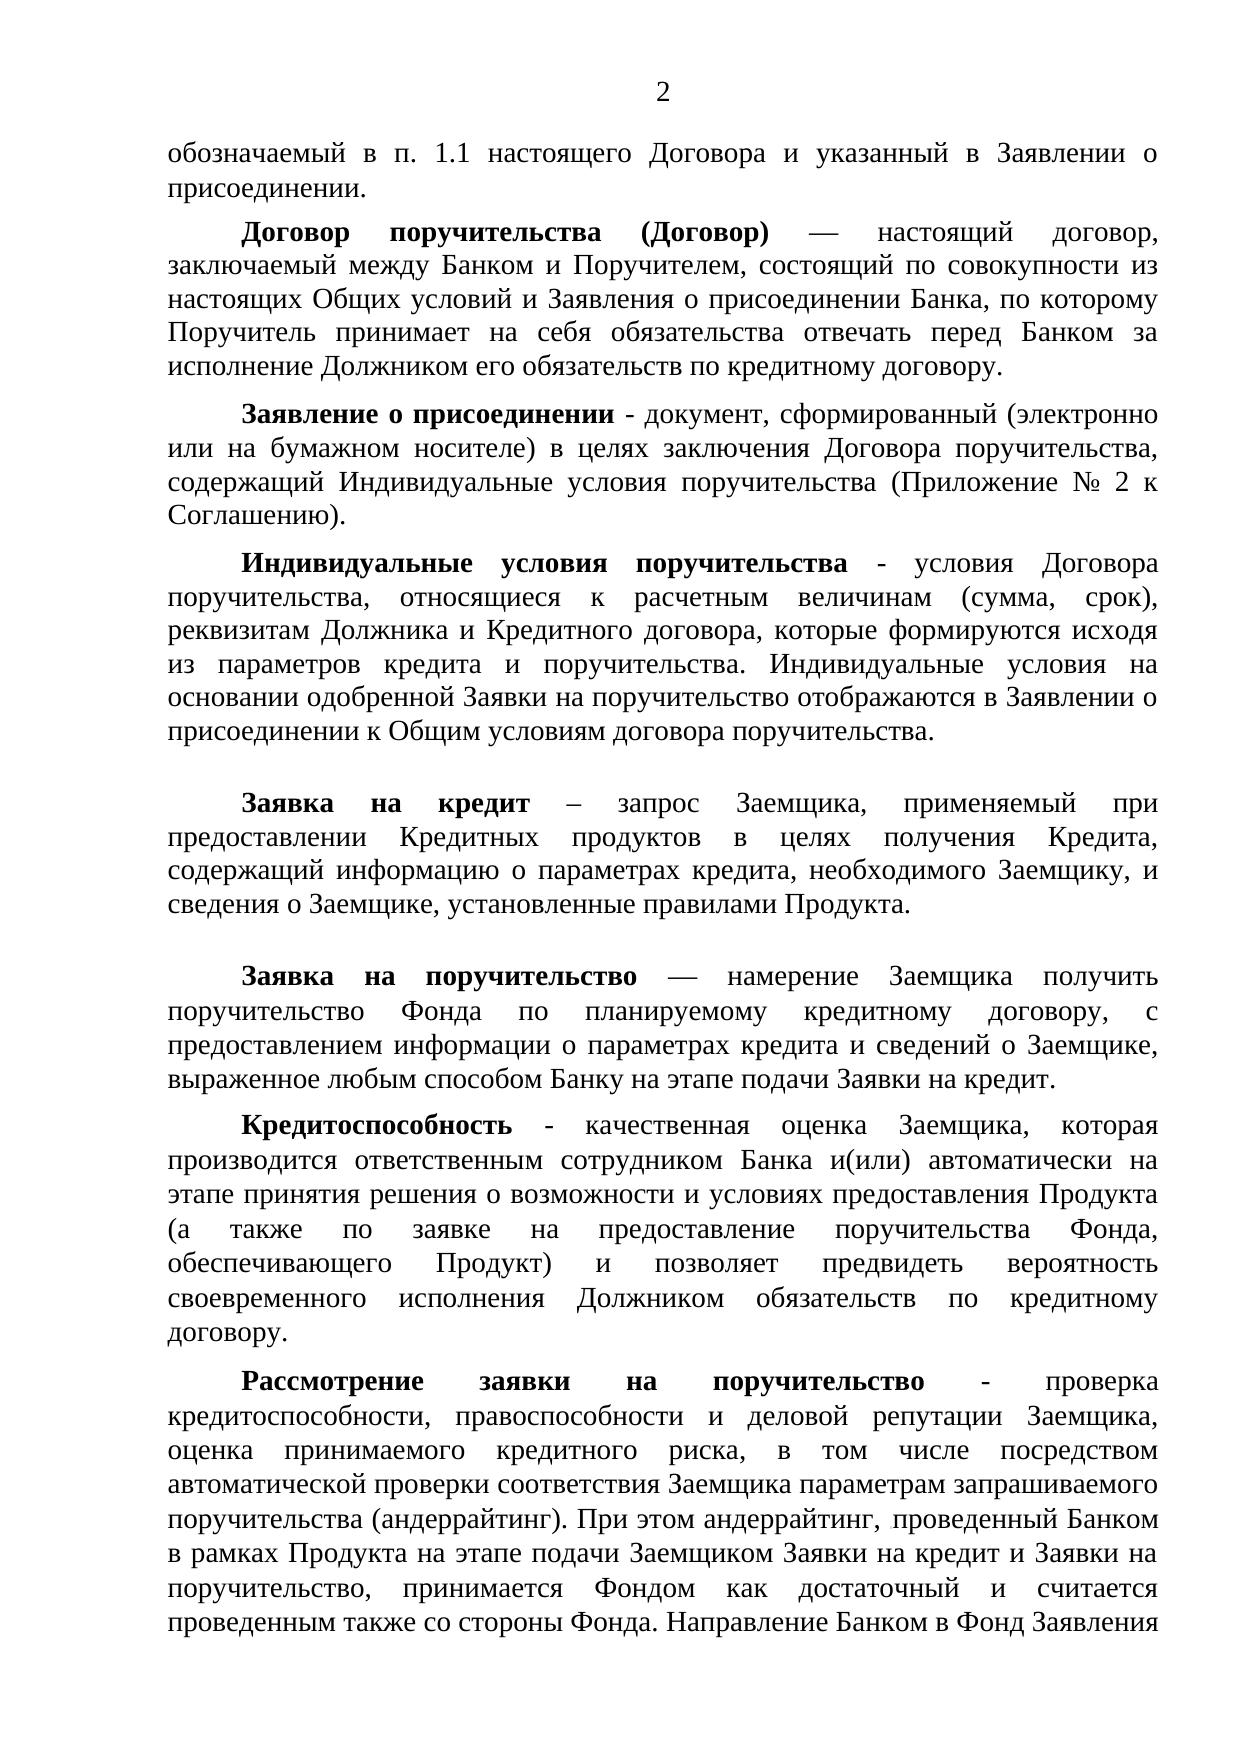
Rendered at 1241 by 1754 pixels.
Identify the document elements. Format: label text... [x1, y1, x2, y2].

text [167, 135, 1159, 203]
text Индивидуальные условия поручительства - условия Договора поручительства, относящиеся к расчетным величинам (сумма, срок), реквизитам Должника и Кредитного договора, которые формируются исходя из параметров кредита и поручительства. Индивидуальные условия на основании одобренной Заявки на поручительство отображаются в Заявлении о присоединении к Общим условиям договора поручительства. [167, 545, 1159, 747]
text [167, 1363, 1159, 1638]
text Договор поручительства (Договор) — настоящий договор, заключаемый между Банком и Поручителем, состоящий по совокупности из настоящих Общих условий и Заявления о присоединении Банка, по которому Поручитель принимает на себя обязательства отвечать перед Банком за исполнение Должником его обязательств по кредитному договору. [167, 214, 1159, 381]
text Заявление о присоединении - документ, сформированный (электронно или на бумажном носителе) в целях заключения Договора поручительства, содержащий Индивидуальные условия поручительства (Приложение № 2 к Соглашению). [167, 397, 1159, 531]
text Кредитоспособность - качественная оценка Заемщика, которая производится ответственным сотрудником Банка и(или) автоматически на этапе принятия решения о возможности и условиях предоставления Продукта (а также по заявке на предоставление поручительства Фонда, обеспечивающего Продукт) и позволяет предвидеть вероятность своевременного исполнения Должником обязательств по кредитному договору. [167, 1107, 1159, 1348]
text Заявка на поручительство — намерение Заемщика получить поручительство Фонда по планируемому кредитному договору, с предоставлением информации о параметрах кредита и сведений о Заемщике, выраженное любым способом Банку на этапе подачи Заявки на кредит. [167, 958, 1159, 1095]
text Заявка на кредит – запрос Заемщика, применяемый при предоставлении Кредитных продуктов в целях получения Кредита, содержащий информацию о параметрах кредита, необходимого Заемщику, и сведения о Заемщике, установленные правилами Продукта. [167, 785, 1159, 919]
